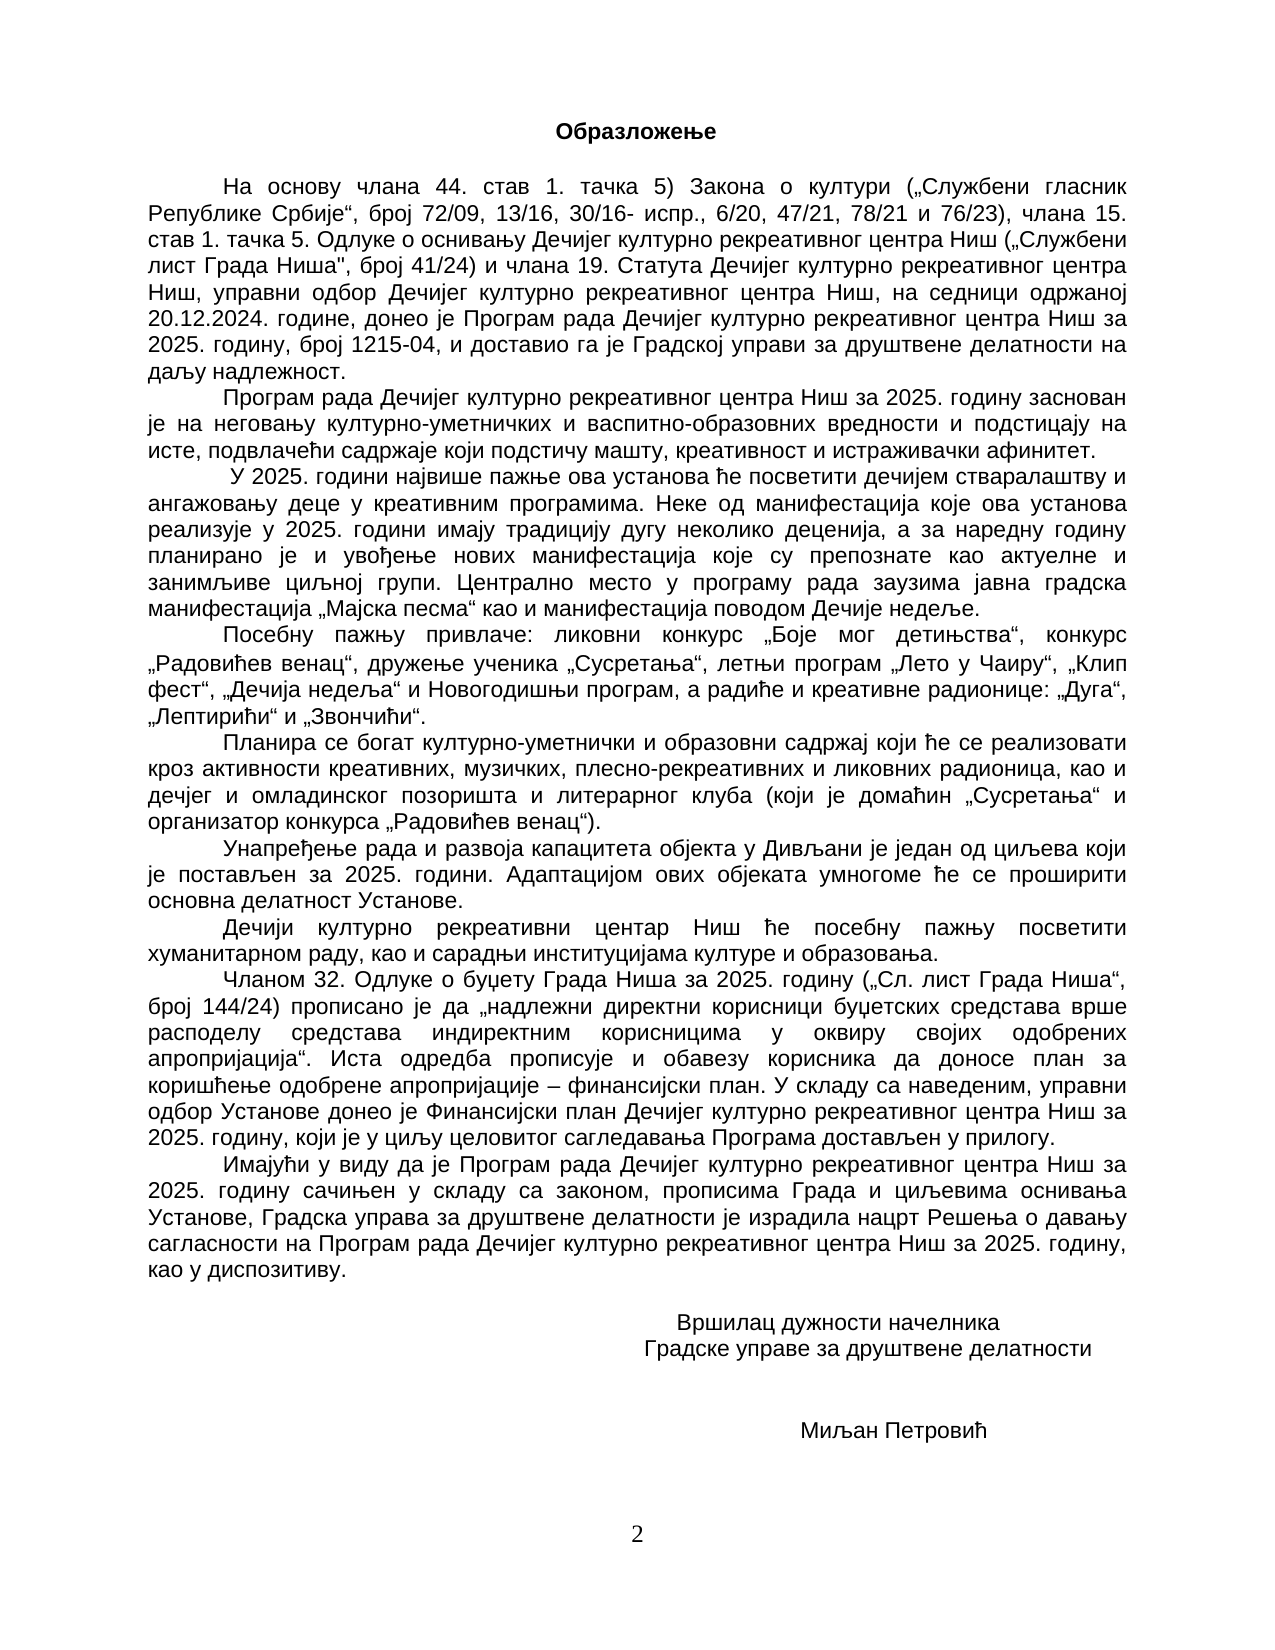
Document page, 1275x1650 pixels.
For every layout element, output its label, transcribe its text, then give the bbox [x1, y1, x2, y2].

text Образложење [148, 118, 1127, 144]
text Имајући у виду да је Програм рада Дечијег културно рекреативног центра Ниш за 2025. годину сачињен у складу са законом, прописима Града и циљевима оснивања Установе, Градска управа за друштвене делатности је израдила нацрт Решења о давању сагласности на Програм рада Дечијег културно рекреативног центра Ниш за 2025. годину, као у диспозитиву. [148, 1151, 1127, 1282]
text вршилац дужности начелника [148, 1309, 1127, 1335]
text Градске управе за друштвене делатности [148, 1335, 1127, 1362]
text Дечији културно рекреативни центар Ниш ће посебну пажњу посветити хуманитарном раду, као и сарадњи институцијама културе и образовања. [148, 913, 1127, 966]
text Миљан Петровић [148, 1417, 1127, 1443]
text Чланом 32. Одлуке о буџету Града Ниша за 2025. годину („Сл. лист Града Ниша“, број 144/24) прописано је да „надлежни директни корисници буџетских средстава врше расподелу средстава индиректним корисницима у оквиру својих одобрених апропријација“. Иста одредба прописује и обавезу корисника да доносе план за коришћење одобрене апропријације – финансијски план. У складу са наведеним, управни одбор Установе донео је Финансијски план Дечијег културно рекреативног центра Ниш за 2025. годину, који је у циљу целовитог сагледавања Програма достављен у прилогу. [148, 966, 1127, 1151]
text У 2025. години највише пажње ова установа ће посветити дечијем стваралаштву и ангажовању деце у креативним програмима. Неке од манифестација које ова установа реализује у 2025. години имају традицију дугу неколико деценија, а за наредну годину планирано је и увођење нових манифестација које су препознате као актуелне и занимљиве циљној групи. Централно место у програму рада заузима јавна градска манифестација „Мајска песма“ као и манифестација поводом Дечије недеље. [148, 463, 1127, 621]
text На основу члана 44. став 1. тачка 5) Закона о култури („Службени гласник Републике Србије“, број 72/09, 13/16, 30/16- испр., 6/20, 47/21, 78/21 и 76/23), члана 15. став 1. тачка 5. Одлуке о оснивању Дечијег културно рекреативног центра Ниш („Службени лист Града Ниша", број 41/24) и члана 19. Статута Дечијег културно рекреативног центра Ниш, управни одбор Дечијег културно рекреативног центра Ниш, на седници одржаној 20.12.2024. године, донео је Програм рада Дечијег културно рекреативног центра Ниш за 2025. годину, број 1215-04, и доставио га је Градској управи за друштвене делатности на даљу надлежност. [148, 173, 1127, 384]
text Посебну пажњу привлаче: ликовни конкурс „Боје мог детињства“, конкурс „Радовићев венац“, дружење ученика „Сусретања“, летњи програм „Лето у Чаиру“, „Клип фест“, „Дечија недеља“ и Новогодишњи програм, а радиће и креативне радионице: „Дуга“, „Лептирићи“ и „Звончићи“. [148, 621, 1127, 729]
text Програм рада Дечијег културно рекреативног центра Ниш за 2025. годину заснован је на неговању културно-уметничких и васпитно-образовних вредности и подстицају на исте, подвлачећи садржаје који подстичу машту, креативност и истраживачки афинитет. [148, 384, 1127, 463]
text Планира се богат културно-уметнички и образовни садржај који ће се реализовати кроз активности креативних, музичких, плесно-рекреативних и ликовних радионица, као и дечјег и омладинског позоришта и литерарног клуба (који је домаћин „Сусретања“ и организатор конкурса „Радовићев венац“). [148, 729, 1127, 834]
text Унапређење рада и развоја капацитета објекта у Дивљани је један од циљева који је постављен за 2025. години. Адаптацијом ових објеката умногоме ће се проширити основна делатност Установе. [148, 834, 1127, 913]
